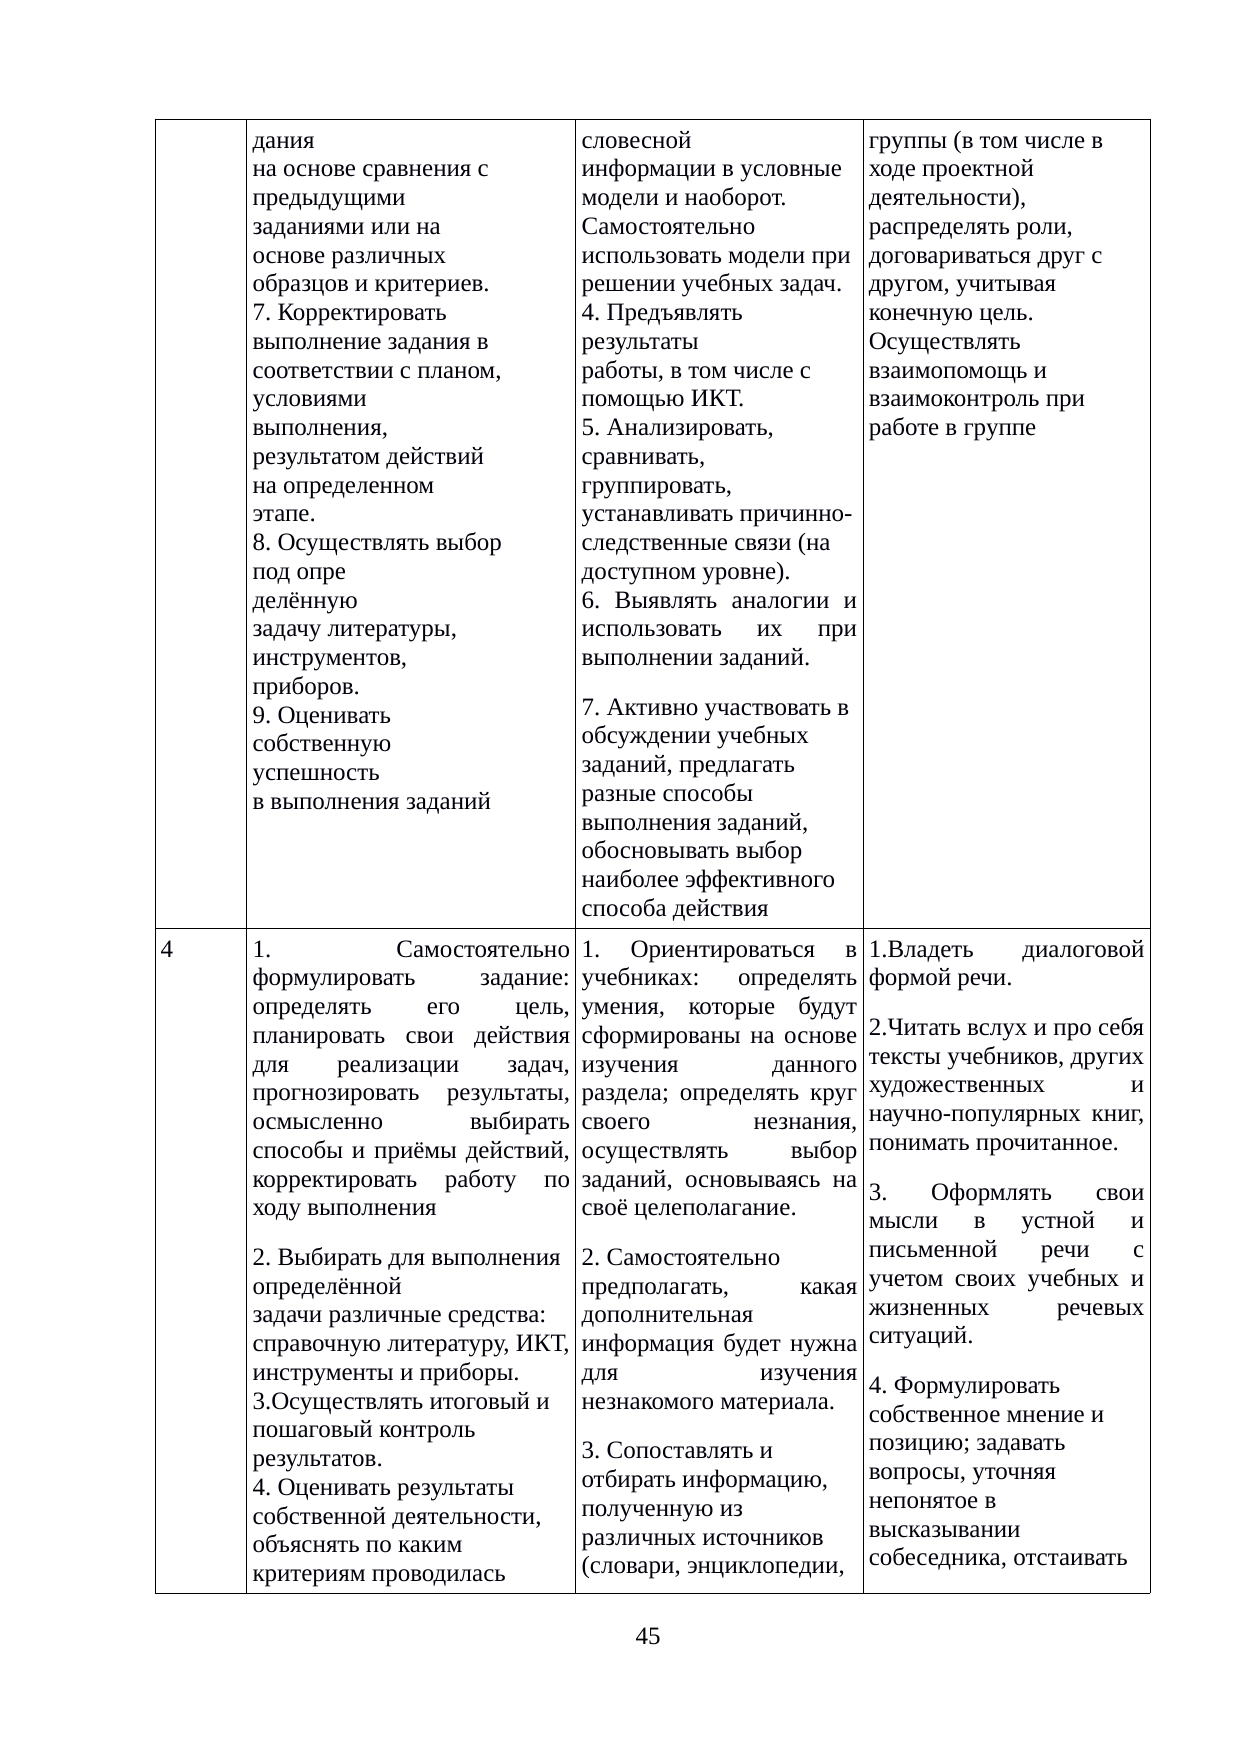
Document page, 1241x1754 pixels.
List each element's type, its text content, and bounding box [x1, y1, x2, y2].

table_cell 3 [156, 120, 246, 927]
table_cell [864, 929, 1150, 1593]
table_cell 4 [156, 929, 246, 1593]
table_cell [576, 120, 863, 927]
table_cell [864, 120, 1150, 927]
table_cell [247, 929, 575, 1593]
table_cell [576, 929, 863, 1593]
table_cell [247, 120, 575, 927]
